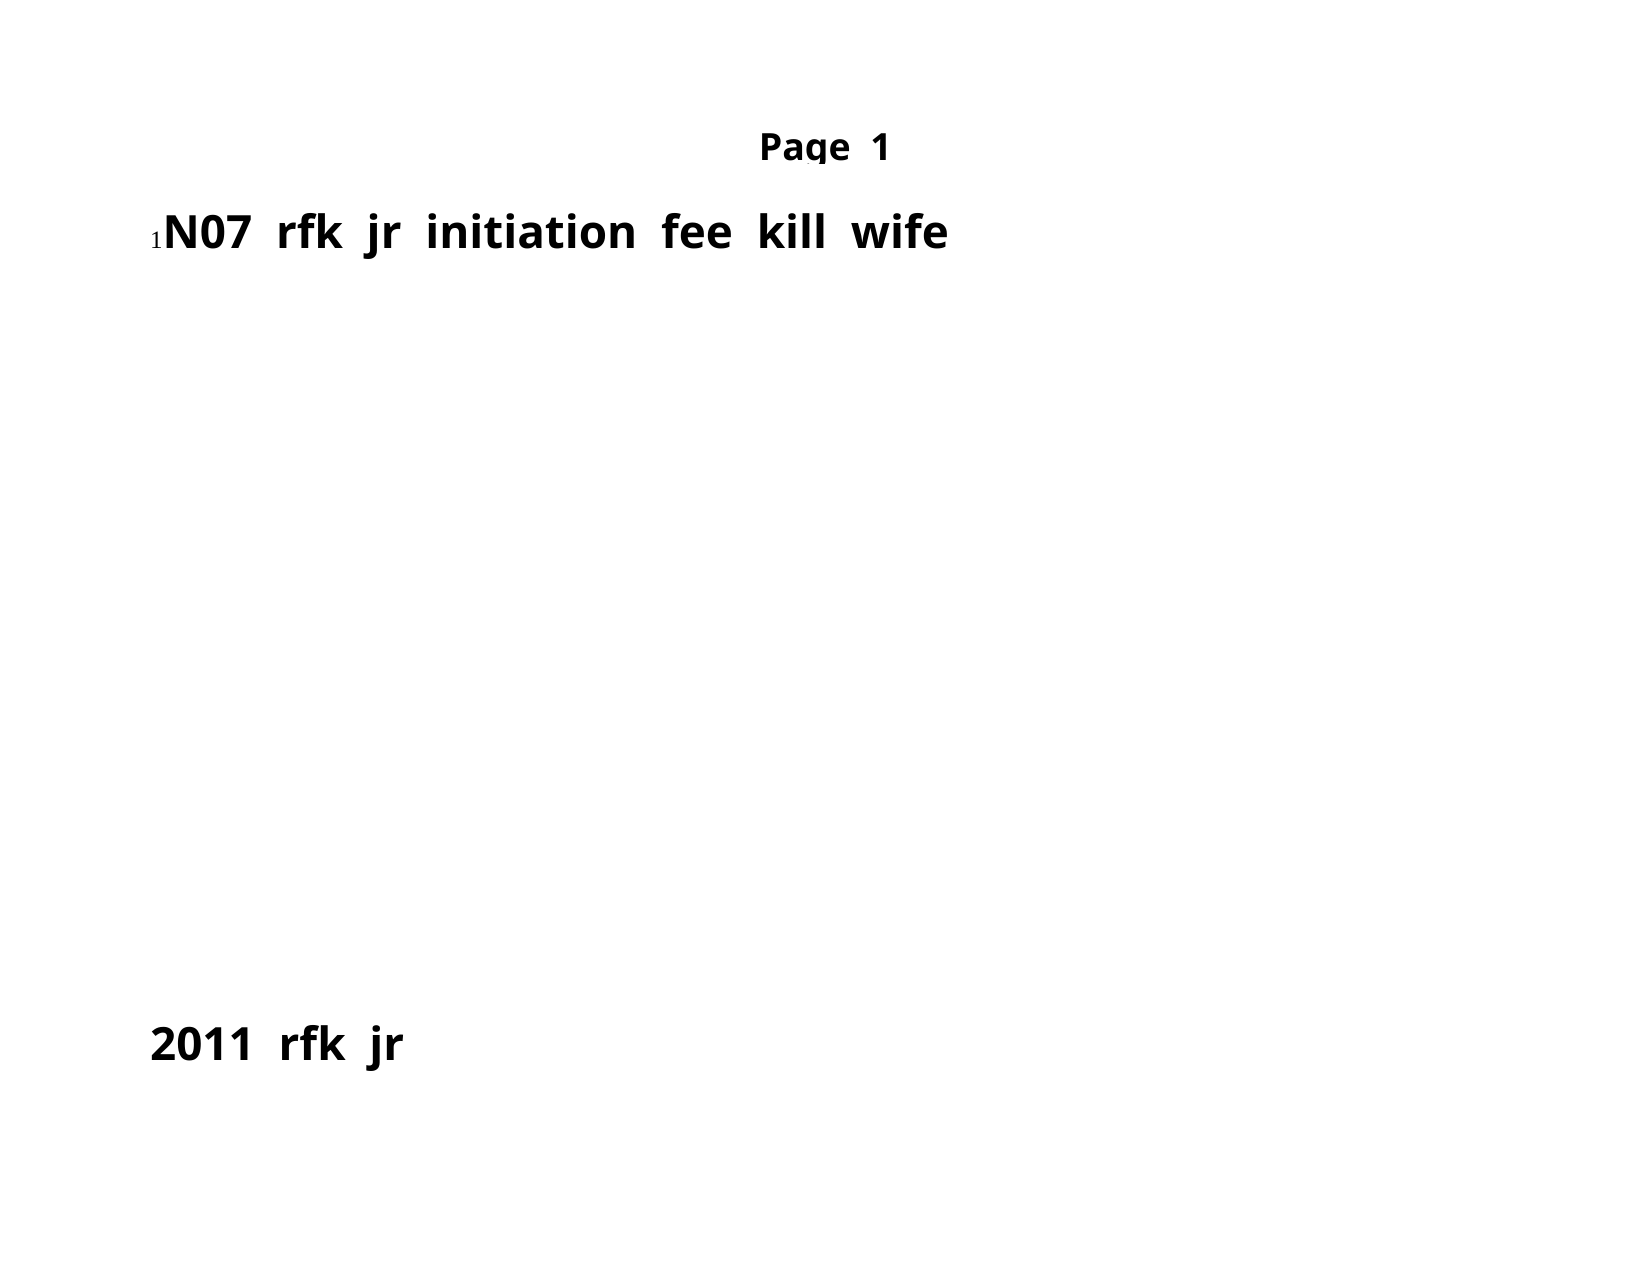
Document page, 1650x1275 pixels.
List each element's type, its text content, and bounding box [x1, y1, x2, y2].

text N07 rfk jr initiation fee kill wife [150, 200, 1500, 262]
text 2011 rfk jr [150, 1011, 1500, 1073]
